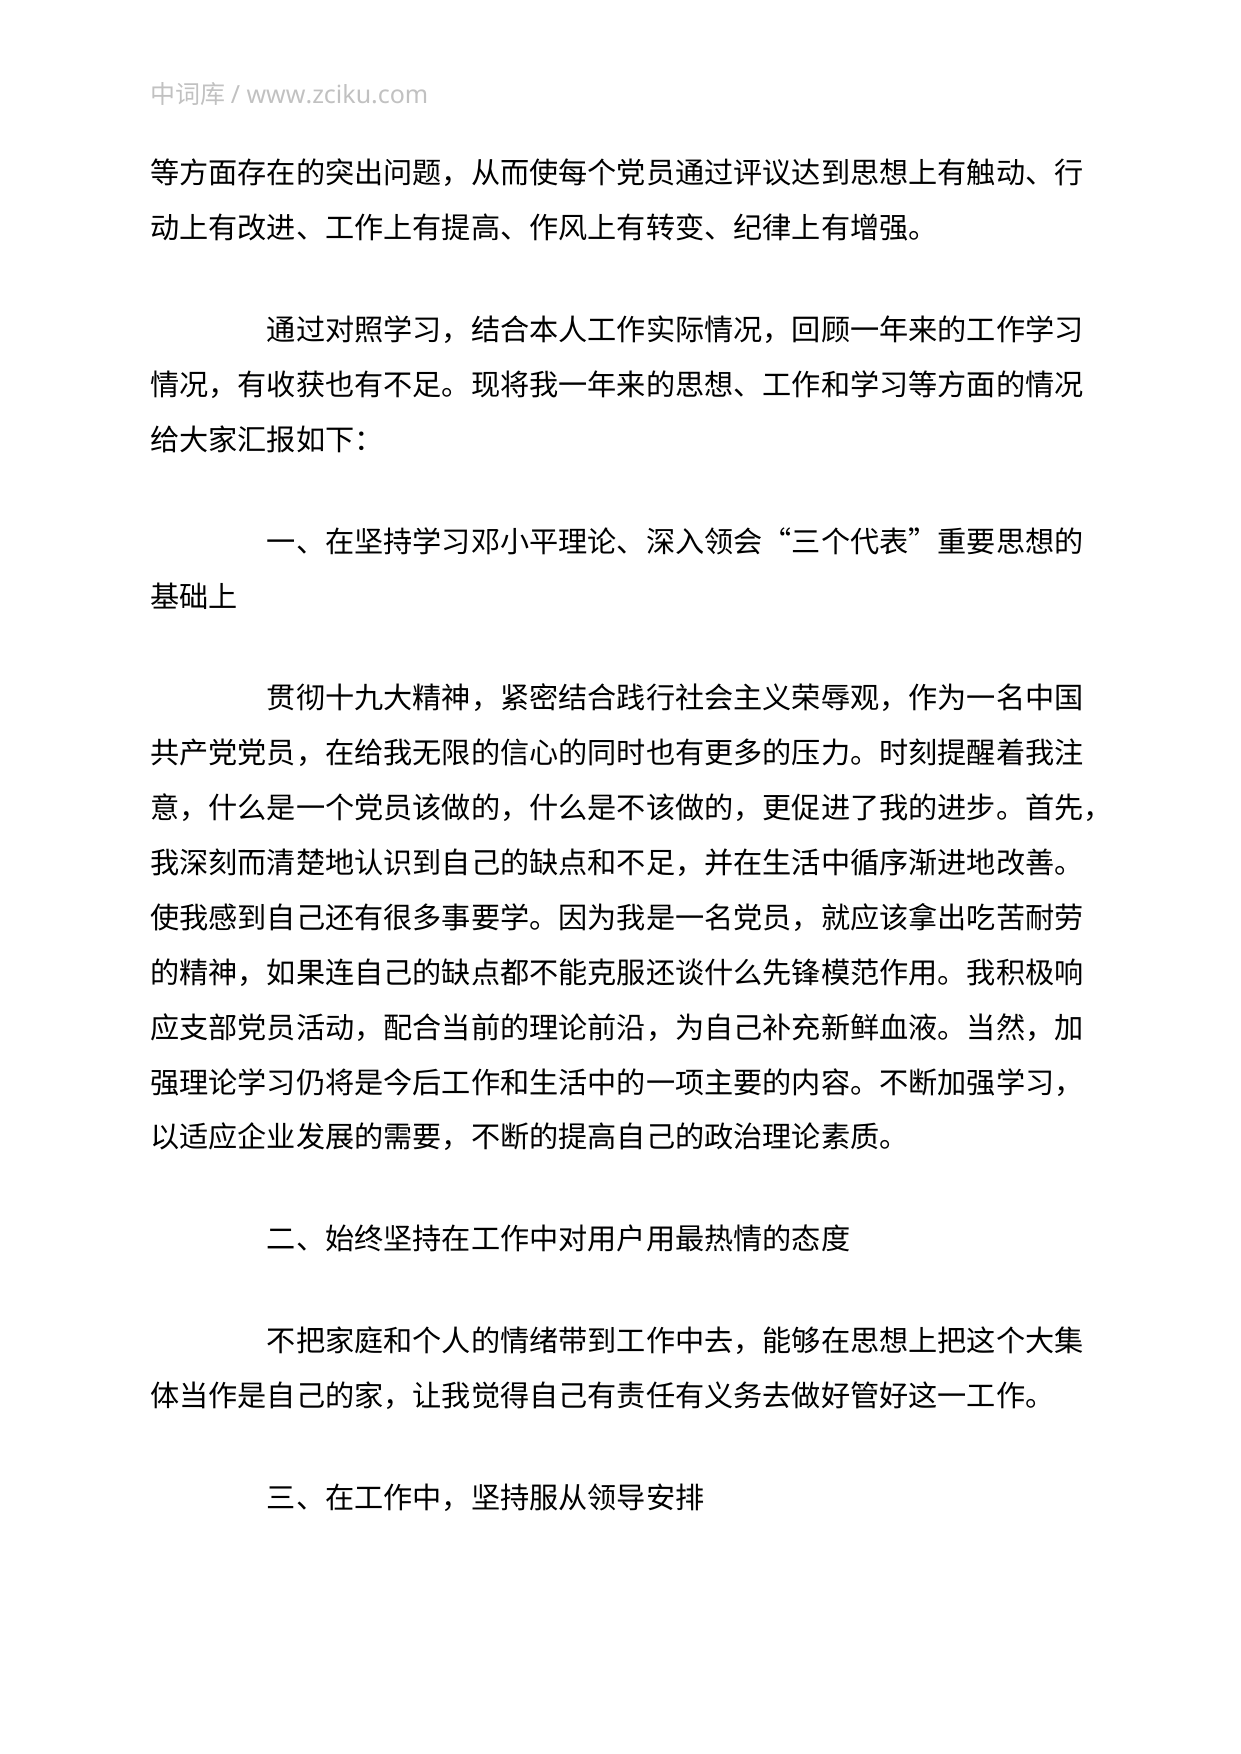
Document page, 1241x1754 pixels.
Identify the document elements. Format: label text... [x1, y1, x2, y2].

text 不把家庭和个人的情绪带到工作中去，能够在思想上把这个大集体当作是自己的家，让我觉得自己有责任有义务去做好管好这一工作。 [150, 1318, 1090, 1415]
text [150, 150, 1090, 247]
text 贯彻十九大精神，紧密结合践行社会主义荣辱观，作为一名中国共产党党员，在给我无限的信心的同时也有更多的压力。时刻提醒着我注意，什么是一个党员该做的，什么是不该做的，更促进了我的进步。首先，我深刻而清楚地认识到自己的缺点和不足，并在生活中循序渐进地改善。使我感到自己还有很多事要学。因为我是一名党员，就应该拿出吃苦耐劳的精神，如果连自己的缺点都不能克服还谈什么先锋模范作用。我积极响应支部党员活动，配合当前的理论前沿，为自己补充新鲜血液。当然，加强理论学习仍将是今后工作和生活中的一项主要的内容。不断加强学习，以适应企业发展的需要，不断的提高自己的政治理论素质。 [150, 675, 1090, 1156]
text 二、始终坚持在工作中对用户用最热情的态度 [150, 1216, 1090, 1258]
text 通过对照学习，结合本人工作实际情况，回顾一年来的工作学习情况，有收获也有不足。现将我一年来的思想、工作和学习等方面的情况给大家汇报如下： [150, 307, 1090, 459]
text 三、在工作中，坚持服从领导安排 [150, 1474, 1090, 1517]
text 一、在坚持学习邓小平理论、深入领会“三个代表”重要思想的基础上 [150, 518, 1090, 615]
